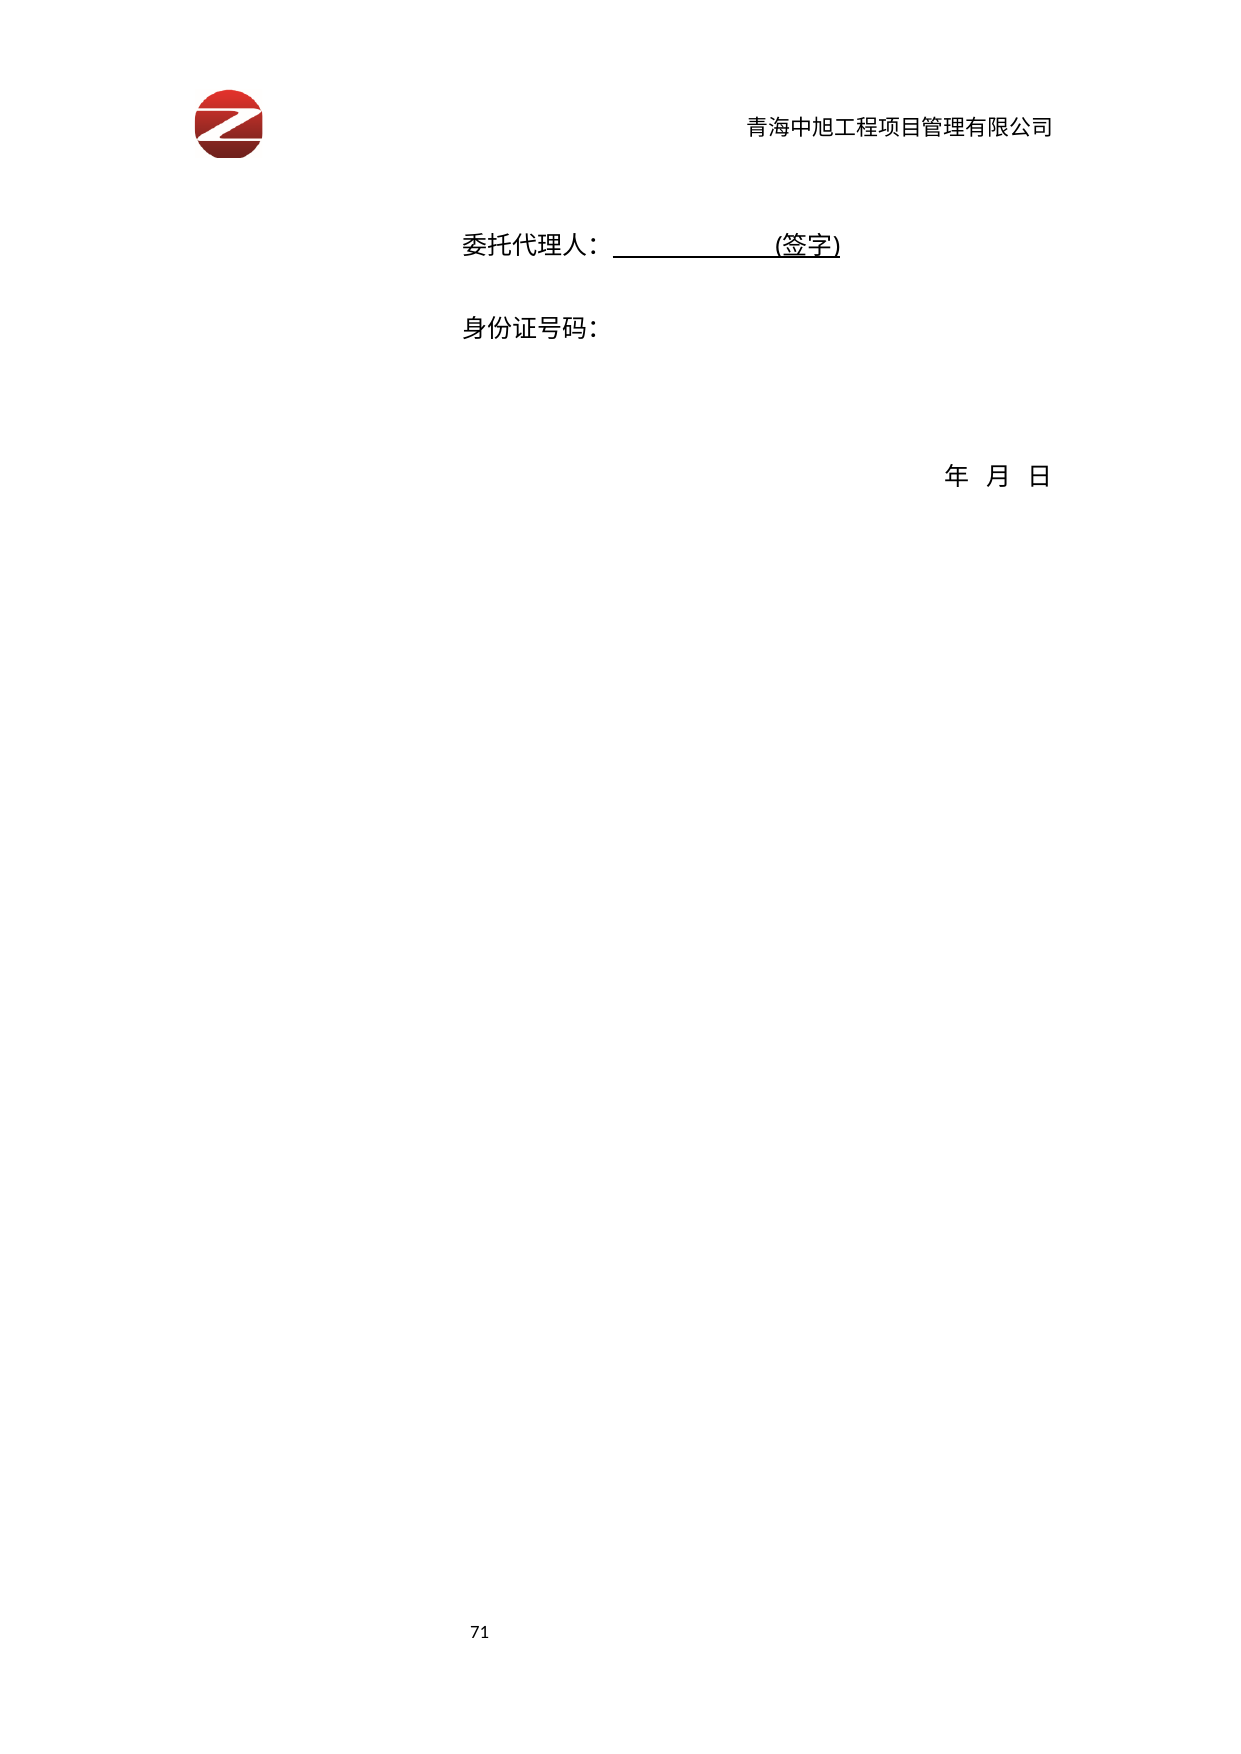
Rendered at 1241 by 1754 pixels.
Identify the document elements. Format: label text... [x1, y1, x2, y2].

text 委托代理人： (签字) [187, 211, 1053, 276]
text 年 月 日 [187, 442, 1053, 507]
text 身份证号码： [187, 294, 1053, 359]
picture [193, 89, 262, 156]
